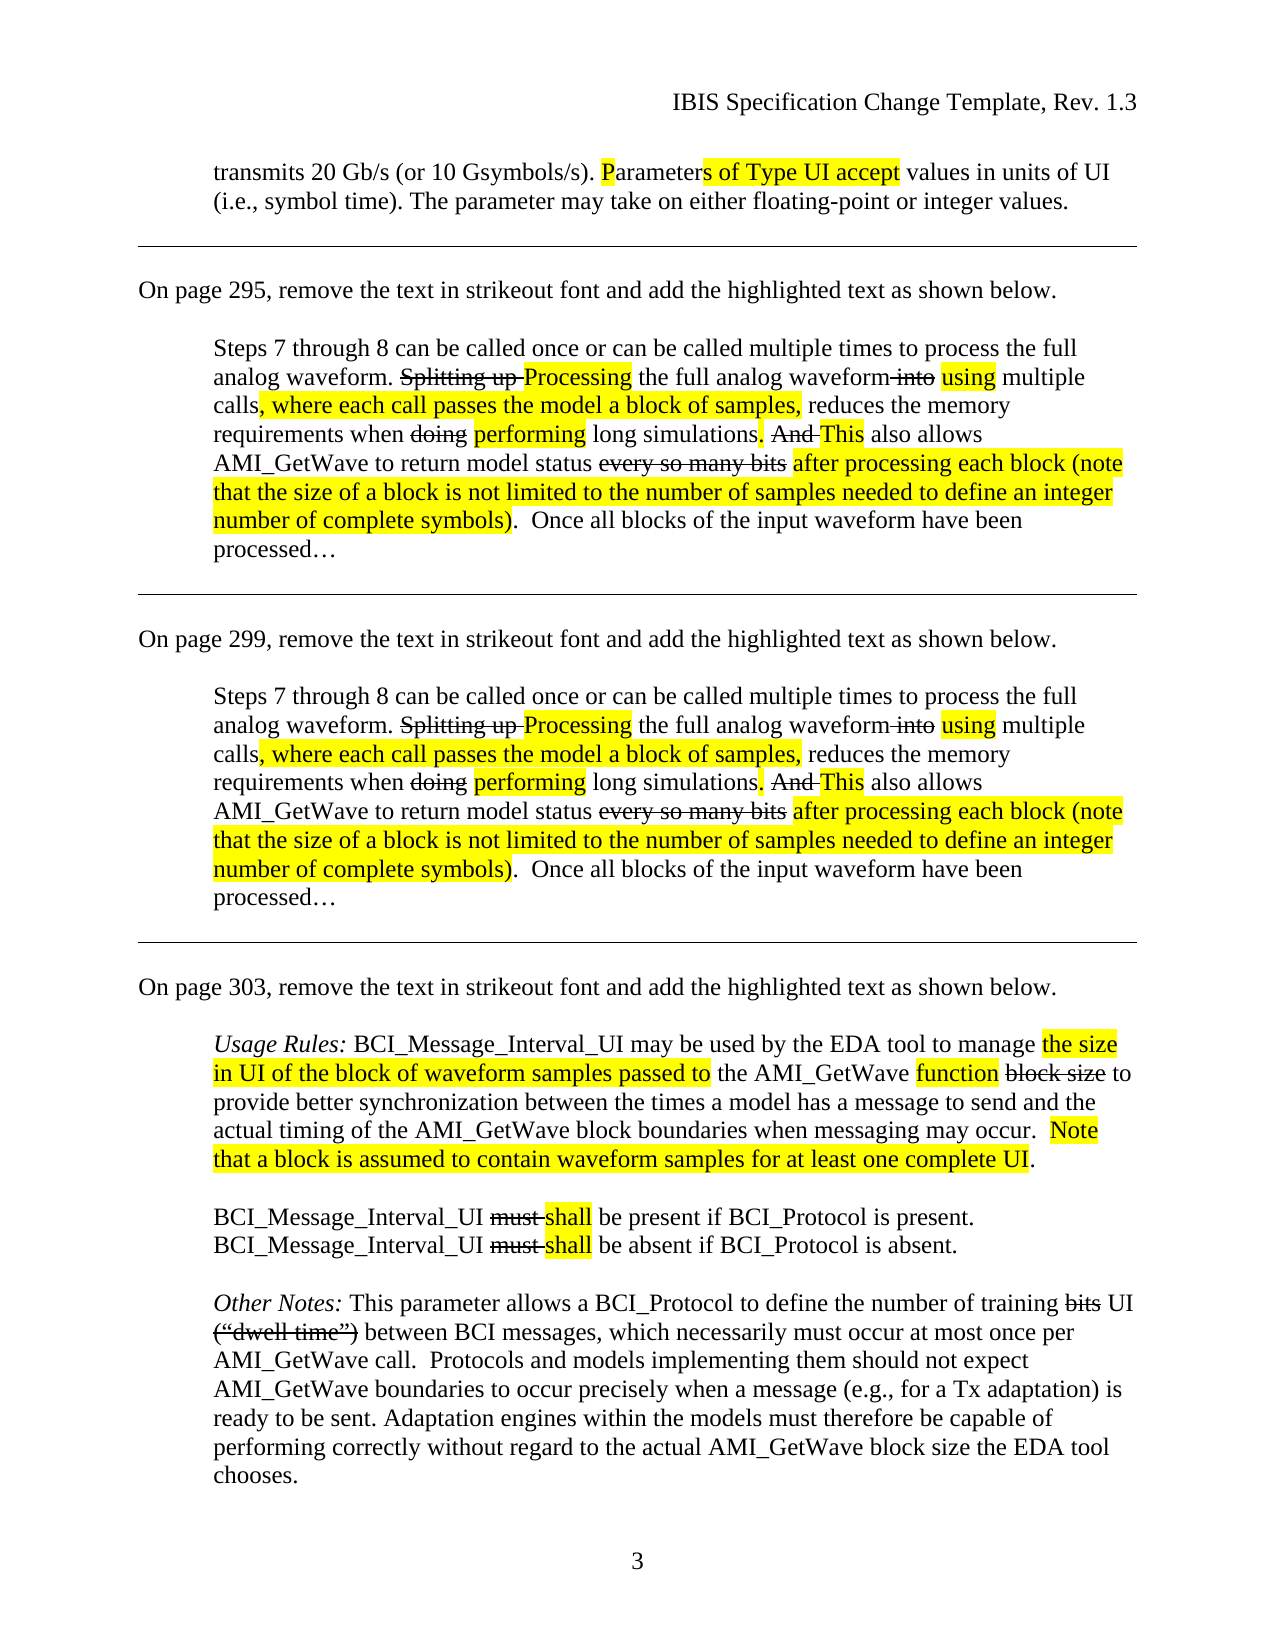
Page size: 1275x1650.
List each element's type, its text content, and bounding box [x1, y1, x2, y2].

text BCI_Message_Interval_UI must shall be present if BCI_Protocol is present. BCI_Message_Interval_UI must shall be absent if BCI_Protocol is absent. [592, 1202, 1137, 1259]
text Steps 7 through 8 can be called once or can be called multiple times to process the full analog waveform. Splitting up Processing the full analog waveform into using multiple calls, where each call passes the model a block of samples, reduces the memory requirements when doing performing long simulations. And This also allows AMI_GetWave to return model status every so many bits after processing each block (note that the size of a block is not limited to the number of samples needed to define an integer number of complete symbols). Once all blocks of the input waveform have been processed… [213, 333, 1137, 563]
text Usage Rules: BCI_Message_Interval_UI may be used by the EDA tool to manage the size in UI of the block of waveform samples passed to the AMI_GetWave function block size to provide better synchronization between the times a model has a message to send and the actual timing of the AMI_GetWave block boundaries when messaging may occur. Note that a block is assumed to contain waveform samples for at least one complete UI. [213, 1029, 1137, 1173]
text On page 295, remove the text in strikeout font and add the highlighted text as shown below. [138, 276, 1137, 304]
text On page 299, remove the text in strikeout font and add the highlighted text as shown below. [138, 624, 1137, 652]
text Steps 7 through 8 can be called once or can be called multiple times to process the full analog waveform. Splitting up Processing the full analog waveform into using multiple calls, where each call passes the model a block of samples, reduces the memory requirements when doing performing long simulations. And This also allows AMI_GetWave to return model status every so many bits after processing each block (note that the size of a block is not limited to the number of samples needed to define an integer number of complete symbols). Once all blocks of the input waveform have been processed… [213, 681, 1137, 911]
text On page 303, remove the text in strikeout font and add the highlighted text as shown below. [138, 972, 1137, 1001]
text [213, 157, 1137, 215]
text Other Notes: This parameter allows a BCI_Protocol to define the number of training bits UI (“dwell time”) between BCI messages, which necessarily must occur at most once per AMI_GetWave call. Protocols and models implementing them should not expect AMI_GetWave boundaries to occur precisely when a message (e.g., for a Tx adaptation) is ready to be sent. Adaptation engines within the models must therefore be capable of performing correctly without regard to the actual AMI_GetWave block size the EDA tool chooses. [213, 1288, 1137, 1489]
text BCI_Message_Interval_UI must shall be present if BCI_Protocol is present. BCI_Message_Interval_UI must shall be absent if BCI_Protocol is absent. [213, 1202, 545, 1259]
